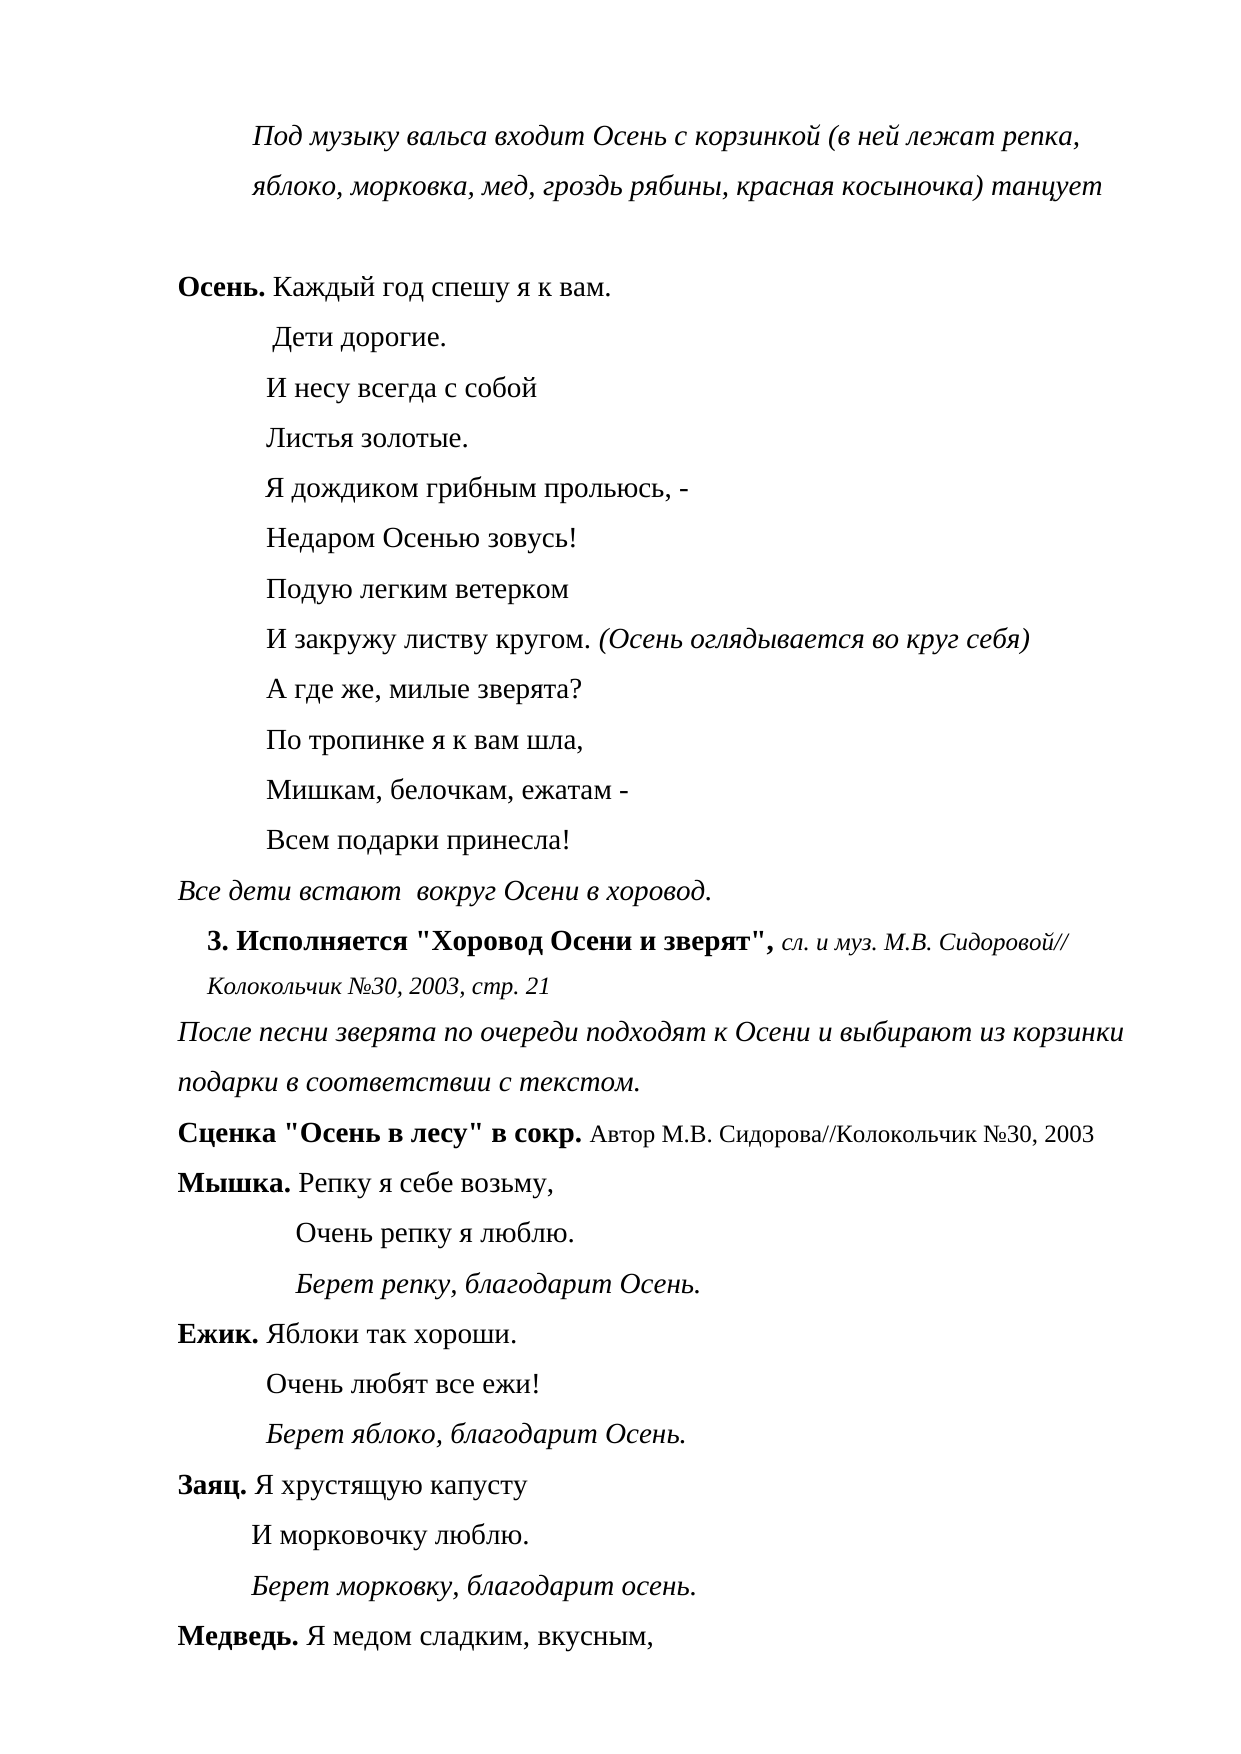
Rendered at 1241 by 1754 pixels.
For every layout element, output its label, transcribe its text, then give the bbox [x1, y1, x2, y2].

text Всем подарки принесла! [266, 822, 1167, 856]
text Ежик. Яблоки так хороши. [177, 1316, 1167, 1349]
text А где же, милые зверята? [266, 672, 1167, 705]
text Берет яблоко, благодарит Осень. [266, 1417, 1167, 1450]
text Я дождиком грибным прольюсь, - [177, 470, 1167, 504]
text Осень. Каждый год спешу я к вам. [177, 269, 1167, 303]
text Все дети встают вокруг Осени в хоровод. [177, 873, 1167, 906]
text Листья золотые. [266, 420, 1167, 453]
text Медведь. Я медом сладким, вкусным, [177, 1618, 1167, 1651]
text По тропинке я к вам шла, [266, 722, 1167, 755]
text Мышка. Репку я себе возьму, [177, 1165, 1167, 1199]
text Недаром Осенью зовусь! [266, 521, 1167, 554]
text И морковочку люблю. [251, 1517, 1167, 1551]
text И несу всегда с собой [266, 370, 1167, 403]
text Сценка "Осень в лесу" в сокр. Автор М.В. Сидорова//Колокольчик №30, 2003 [177, 1115, 1167, 1148]
text 3. Исполняется "Хоровод Осени и зверят", сл. и муз. М.В. Сидоровой// Колокольчик №30, 2003, стр. 21 [207, 923, 1167, 1000]
text И закружу листву кругом. (Осень оглядывается во круг себя) [266, 621, 1167, 655]
text Под музыку вальса входит Осень с корзинкой (в ней лежат репка, яблоко, морковка, мед, гроздь рябины, красная косыночка) танцует [252, 118, 1167, 202]
text После песни зверята по очереди подходят к Осени и выбирают из корзинки подарки в соответствии с текстом. [177, 1014, 1167, 1098]
text Мишкам, белочкам, ежатам - [266, 772, 1167, 806]
text Заяц. Я хрустящую капусту [177, 1467, 1167, 1501]
text Очень репку я люблю. [295, 1215, 1167, 1249]
text Очень любят все ежи! [266, 1366, 1167, 1400]
text Подую легким ветерком [266, 571, 1167, 604]
text Берет репку, благодарит Осень. [295, 1266, 1167, 1299]
text Берет морковку, благодарит осень. [251, 1568, 1167, 1601]
text Дети дорогие. [177, 319, 1167, 353]
